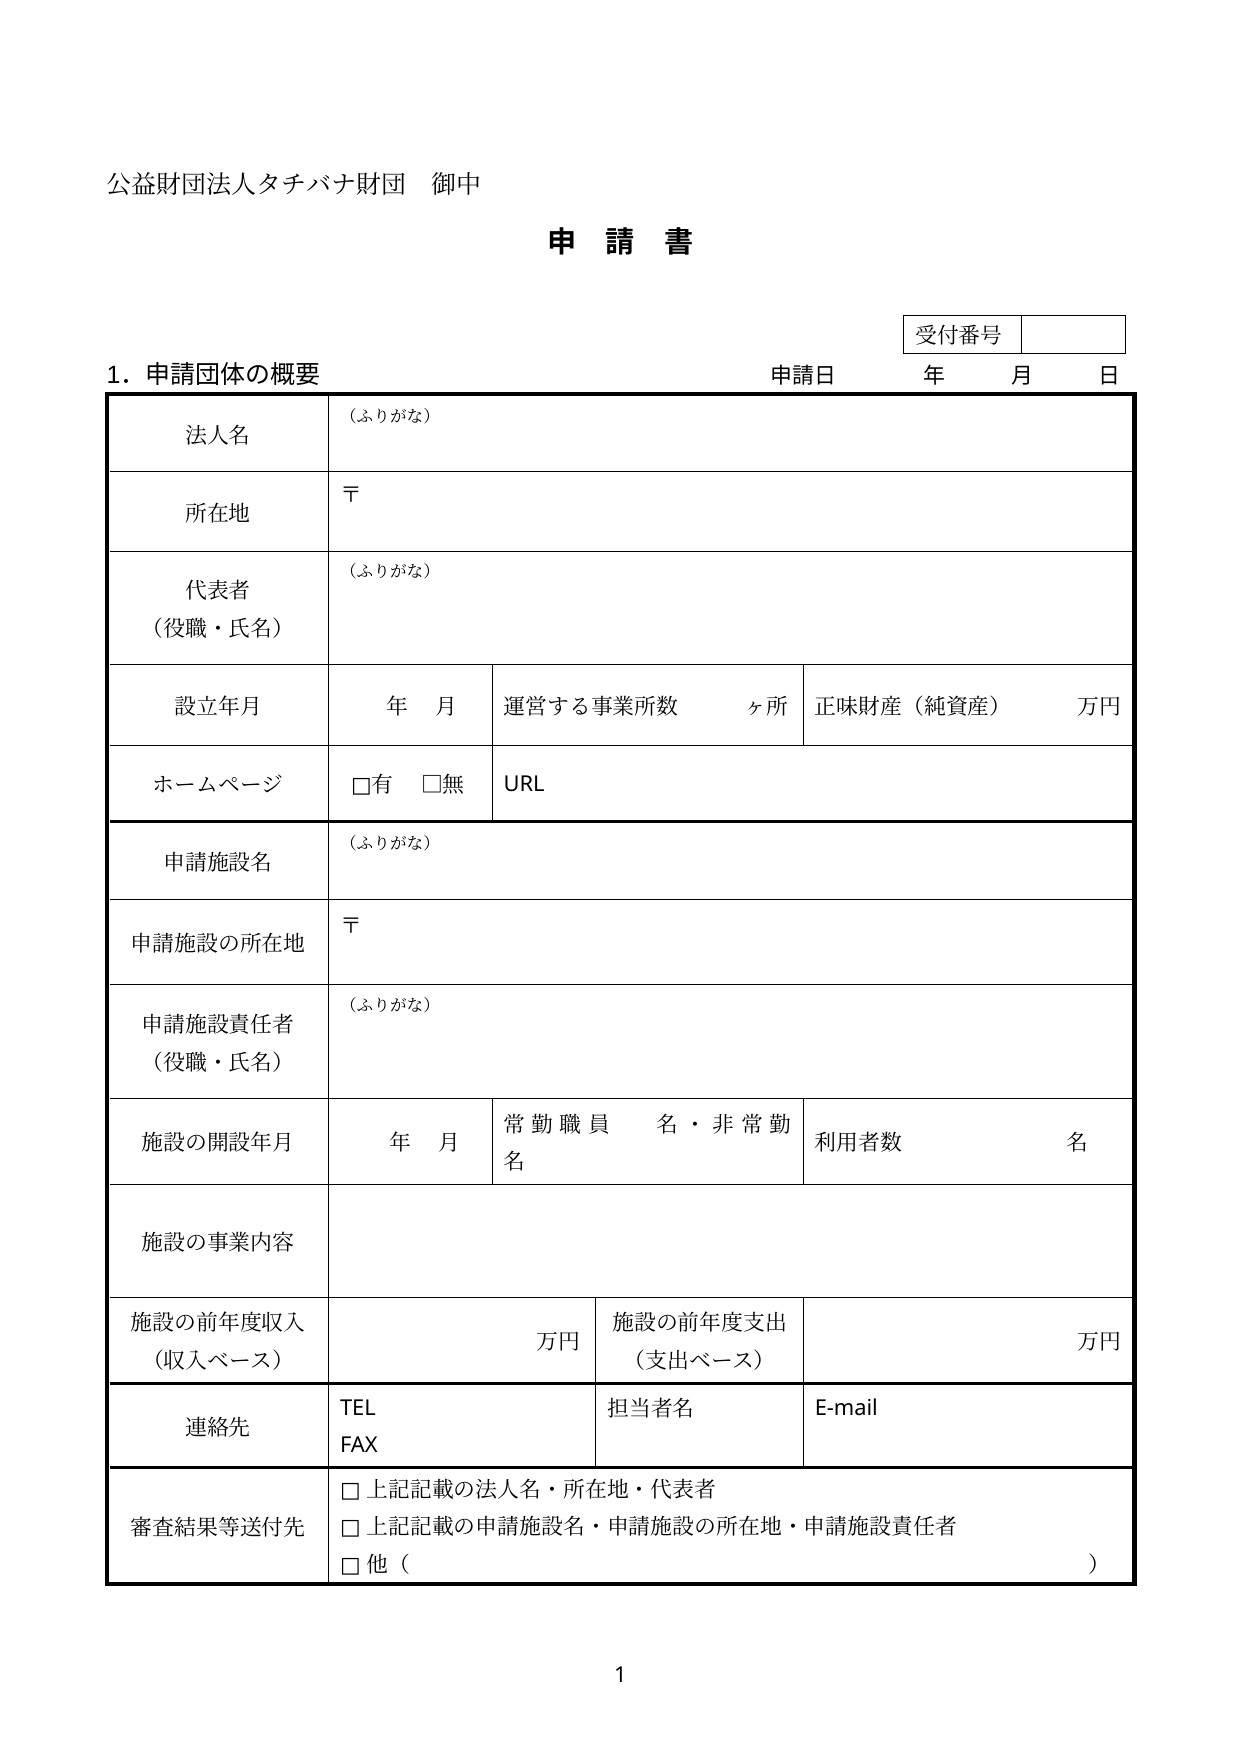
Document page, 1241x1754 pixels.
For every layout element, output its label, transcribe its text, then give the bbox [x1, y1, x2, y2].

table_cell 〒 [329, 900, 1132, 984]
table_cell 施設の前年度支出（支出ベース） [596, 1298, 803, 1382]
table_cell 運営する事業所数 ヶ所 [493, 665, 803, 745]
table_cell 万円 [329, 1298, 595, 1382]
title 申 請 書 [106, 202, 1134, 277]
text 公益財団法人タチバナ財団 御中 [106, 164, 1134, 202]
table_cell 施設の開設年月 [109, 1099, 328, 1184]
table_cell [329, 1185, 1132, 1297]
table_cell E-mail [804, 1385, 1132, 1466]
table_cell ホームページ [109, 746, 328, 820]
table_header 受付番号 [904, 316, 1021, 353]
table_cell URL [493, 746, 1132, 820]
table_cell 年 月 [329, 665, 492, 745]
table_cell 万円 [804, 1298, 1132, 1382]
table_cell 担当者名 [596, 1385, 803, 1466]
table_cell 所在地 [109, 472, 328, 551]
table_cell 設立年月 [109, 665, 328, 745]
table_cell （ふりがな） [329, 985, 1132, 1098]
table_header [1022, 316, 1125, 353]
table_cell 年 月 [329, 1099, 492, 1184]
table_cell 正味財産（純資産） 万円 [804, 665, 1132, 745]
table_cell 施設の事業内容 [109, 1185, 328, 1297]
table_cell （ふりがな） [329, 552, 1132, 664]
table_cell 〒 [329, 472, 1132, 551]
table_header 法人名 [109, 396, 328, 471]
table_cell 申請施設責任者 （役職・氏名） [109, 985, 328, 1098]
table_cell 連絡先 [109, 1383, 328, 1466]
table_cell 申請施設の所在地 [109, 900, 328, 984]
table_cell 施設の前年度収入 （収入ベース） [109, 1298, 328, 1382]
table_cell 審査結果等送付先 [109, 1467, 328, 1582]
table_cell 申請施設名 [109, 821, 328, 899]
table_cell □有 □無 [329, 746, 492, 820]
table_cell 常勤職員 名・非常勤 名 [493, 1099, 803, 1184]
table_header （ふりがな） [329, 396, 1132, 471]
table_cell （ふりがな） [329, 823, 1132, 899]
subtitle 1．申請団体の概要 申請日 年 月 日 [106, 354, 1134, 392]
table_cell □ 上記記載の法人名・所在地・代表者 □ 上記記載の申請施設名・申請施設の所在地・申請施設責任者 □ 他（ ） [329, 1469, 1132, 1582]
table_cell 代表者 （役職・氏名） [109, 552, 328, 664]
table_cell 利用者数 名 [804, 1099, 1132, 1184]
table_cell TEL FAX [329, 1385, 595, 1466]
